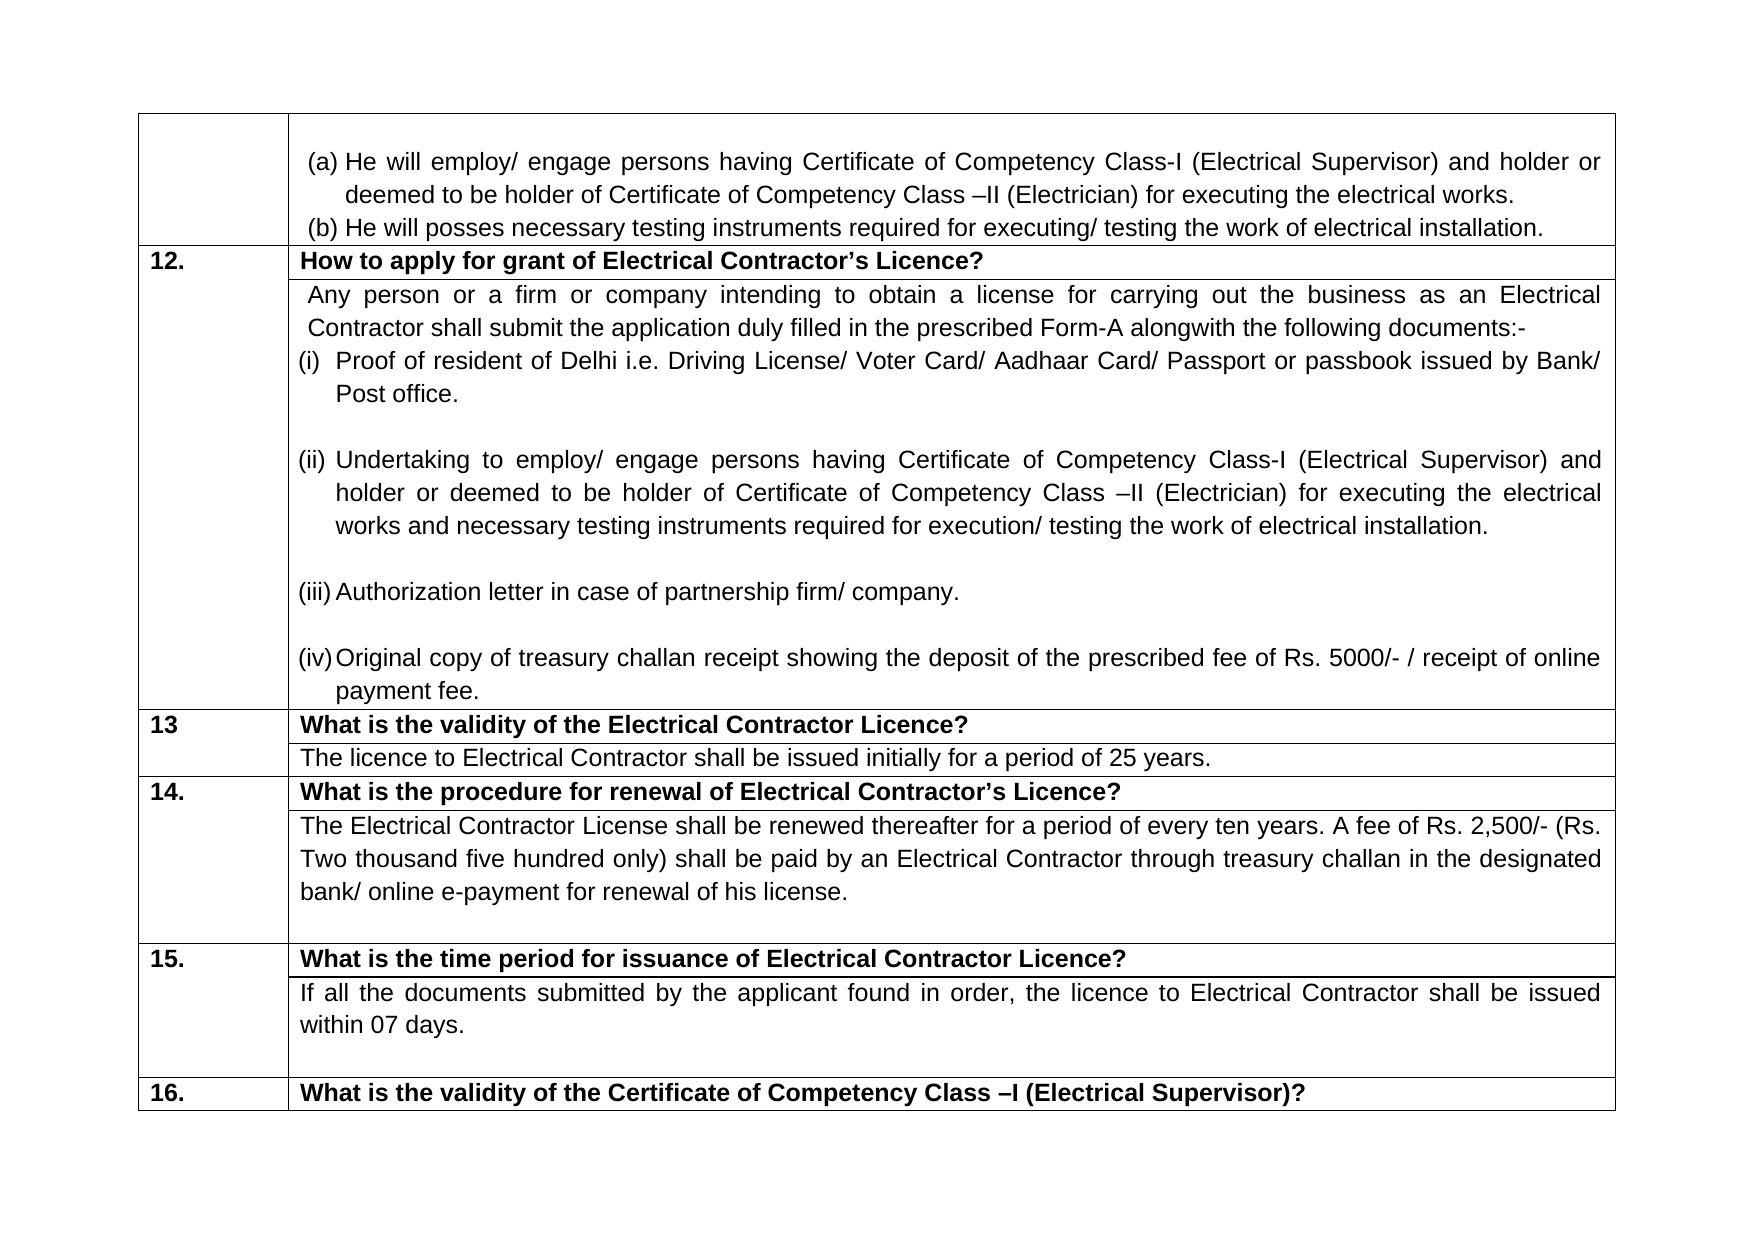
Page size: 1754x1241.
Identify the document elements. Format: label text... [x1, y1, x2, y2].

table_cell The licence to Electrical Contractor shall be issued initially for a period of 25 years. [289, 744, 1615, 776]
table_cell What is the validity of the Certificate of Competency Class –I (Electrical Supervisor)? [289, 1078, 1615, 1110]
table_cell 15. [139, 944, 288, 1077]
table_cell If all the documents submitted by the applicant found in order, the licence to Electrical Contractor shall be issued within 07 days. [289, 978, 1615, 1077]
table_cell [289, 114, 1615, 245]
table_cell How to apply for grant of Electrical Contractor’s Licence? [289, 246, 1615, 279]
table_cell The Electrical Contractor License shall be renewed thereafter for a period of every ten years. A fee of Rs. 2,500/- (Rs. Two thousand five hundred only) shall be paid by an Electrical Contractor through treasury challan in the designated bank/ online e-payment for renewal of his license. [289, 811, 1615, 943]
table_cell What is the procedure for renewal of Electrical Contractor’s Licence? [289, 777, 1615, 810]
table_cell 12. [139, 246, 288, 709]
table_cell 14. [139, 777, 288, 943]
table_cell What is the time period for issuance of Electrical Contractor Licence? [289, 944, 1615, 976]
table_cell What is the validity of the Electrical Contractor Licence? [289, 710, 1615, 742]
table_cell Any person or a firm or company intending to obtain a license for carrying out the business as an Electrical Contractor shall submit the application duly filled in the prescribed Form-A alongwith the following documents:- Proof of resident of Delhi i.e. Driving License/ Voter Card/ Aadhaar Card/ Passport or passbook issued by Bank/ Post office. Undertaking to employ/ engage persons having Certificate of Competency Class-I (Electrical Supervisor) and holder or deemed to be holder of Certificate of Competency Class –II (Electrician) for executing the electrical works and necessary testing instruments required for execution/ testing the work of electrical installation. Authorization letter in case of partnership firm/ company. Original copy of treasury challan receipt showing the deposit of the prescribed fee of Rs. 5000/- / receipt of online payment fee. [289, 280, 1615, 709]
table_cell 16. [139, 1078, 288, 1110]
table_cell 13 [139, 710, 288, 776]
